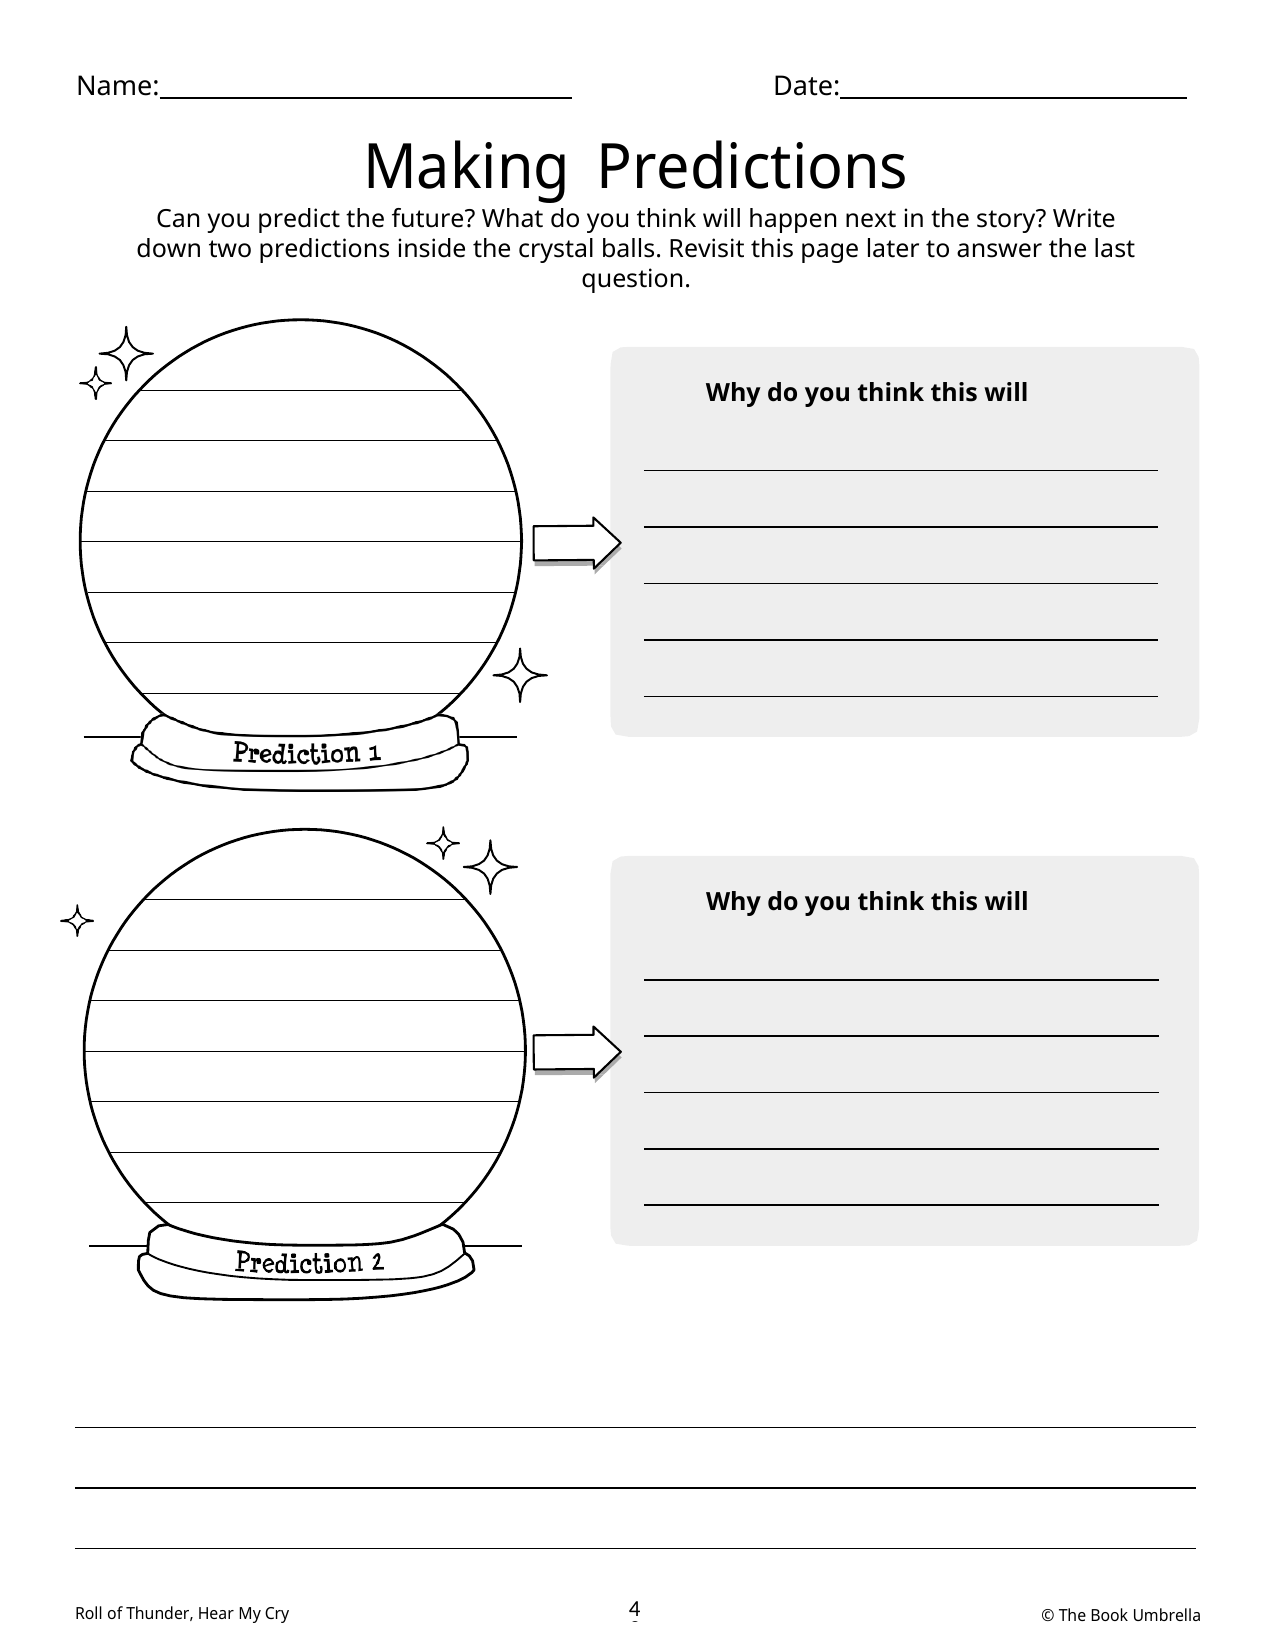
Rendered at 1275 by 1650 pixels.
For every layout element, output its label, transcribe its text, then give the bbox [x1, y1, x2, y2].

picture [79, 366, 112, 400]
picture [60, 904, 94, 937]
picture [235, 1250, 363, 1274]
picture [426, 826, 460, 860]
text Making Predictions [122, 131, 1149, 202]
picture [372, 1253, 384, 1270]
text Can you predict the future? What do you think will happen next in the story? Write down two predictions inside the crystal balls. Revisit this page later to answer the last question. [123, 204, 1149, 294]
picture [130, 713, 469, 792]
